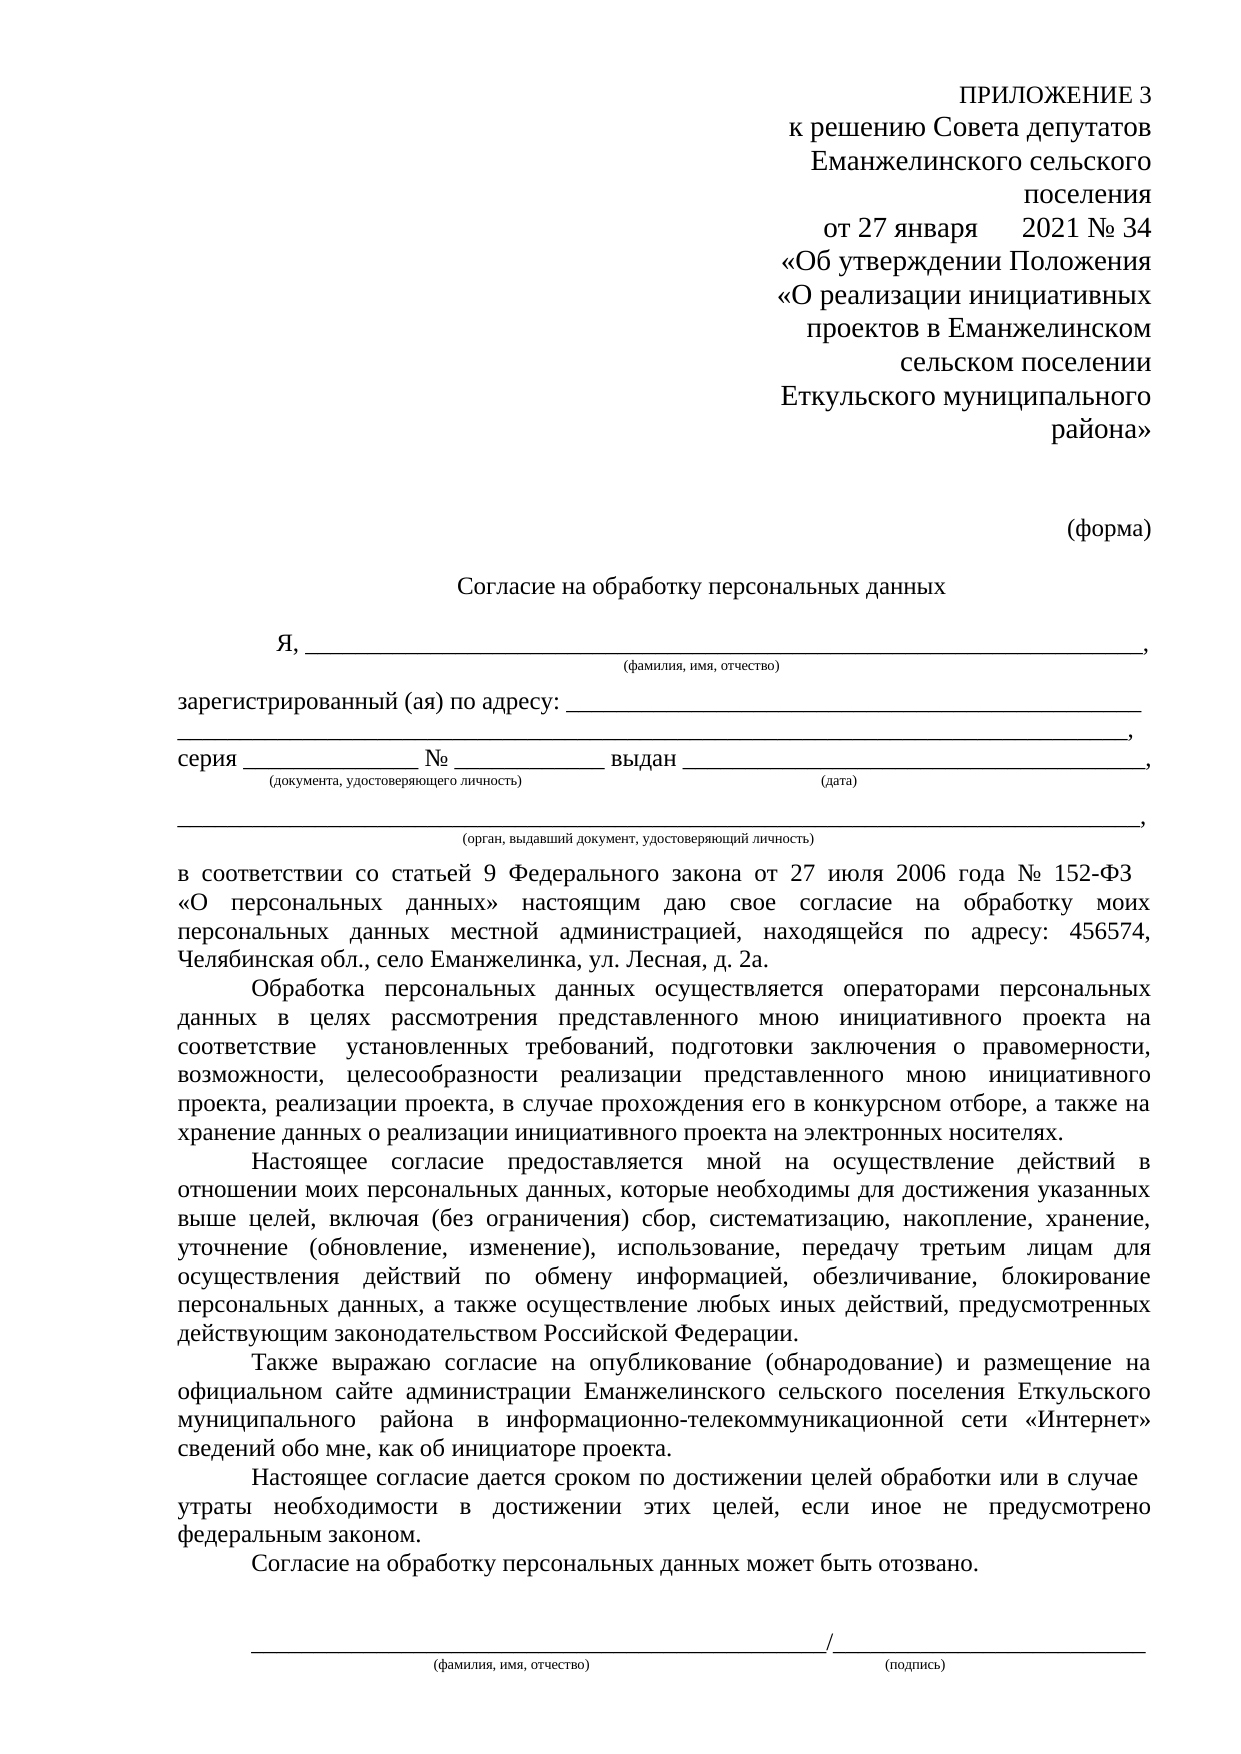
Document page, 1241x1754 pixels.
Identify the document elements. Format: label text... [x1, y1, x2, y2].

text ____________________________________________________________________________, [177, 714, 1152, 743]
text от 27 января 2021 № 34 [768, 210, 1152, 243]
text (фамилия, имя, отчество) (подпись) [177, 1656, 1152, 1685]
text ______________________________________________/_________________________ [177, 1627, 1152, 1656]
text ПРИЛОЖЕНИЕ 3 [768, 81, 1152, 109]
text (фамилия, имя, отчество) [177, 657, 1152, 686]
text Обработка персональных данных осуществляется операторами персональных данных в целях рассмотрения представленного мною инициативного проекта на соответствие установленных требований, подготовки заключения о правомерности, возможности, целесообразности реализации представленного мною инициативного проекта, реализации проекта, в случае прохождения его в конкурсном отборе, а также на хранение данных о реализации инициативного проекта на электронных носителях. [177, 973, 1152, 1146]
text Я, ___________________________________________________________________, [177, 628, 1152, 657]
text «Об утверждении Положения «О реализации инициативных проектов в Еманжелинском сельском поселении Еткульского муниципального района» [768, 243, 1152, 445]
text (документа, удостоверяющего личность) (дата) [177, 772, 1152, 801]
text (орган, выдавший документ, удостоверяющий личность) [177, 829, 1152, 858]
text Настоящее согласие дается сроком по достижении целей обработки или в случае утраты необходимости в достижении этих целей, если иное не предусмотрено федеральным законом. [177, 1462, 1152, 1548]
text в соответствии со статьей 9 Федерального закона от 27 июля 2006 года № 152-ФЗ «О персональных данных» настоящим даю свое согласие на обработку моих персональных данных местной администрацией, находящейся по адресу: 456574, Челябинская обл., село Еманжелинка, ул. Лесная, д. 2а. [177, 858, 1152, 973]
text Настоящее согласие предоставляется мной на осуществление действий в отношении моих персональных данных, которые необходимы для достижения указанных выше целей, включая (без ограничения) сбор, систематизацию, накопление, хранение, уточнение (обновление, изменение), использование, передачу третьим лицам для осуществления действий по обмену информацией, обезличивание, блокирование персональных данных, а также осуществление любых иных действий, предусмотренных действующим законодательством Российской Федерации. [177, 1146, 1152, 1347]
text Также выражаю согласие на опубликование (обнародование) и размещение на официальном сайте администрации Еманжелинского сельского поселения Еткульского муниципального района в информационно-телекоммуникационной сети «Интернет» сведений обо мне, как об инициаторе проекта. [177, 1347, 1152, 1462]
text (форма) [177, 513, 1152, 542]
text к решению Совета депутатов Еманжелинского сельского поселения [768, 109, 1152, 210]
text зарегистрированный (ая) по адресу: ______________________________________________ [177, 686, 1152, 714]
text серия ______________ № ____________ выдан _____________________________________, [177, 743, 1152, 772]
text Согласие на обработку персональных данных может быть отозвано. [177, 1548, 1152, 1577]
text Согласие на обработку персональных данных [177, 571, 1152, 599]
text _____________________________________________________________________________, [177, 801, 1152, 829]
